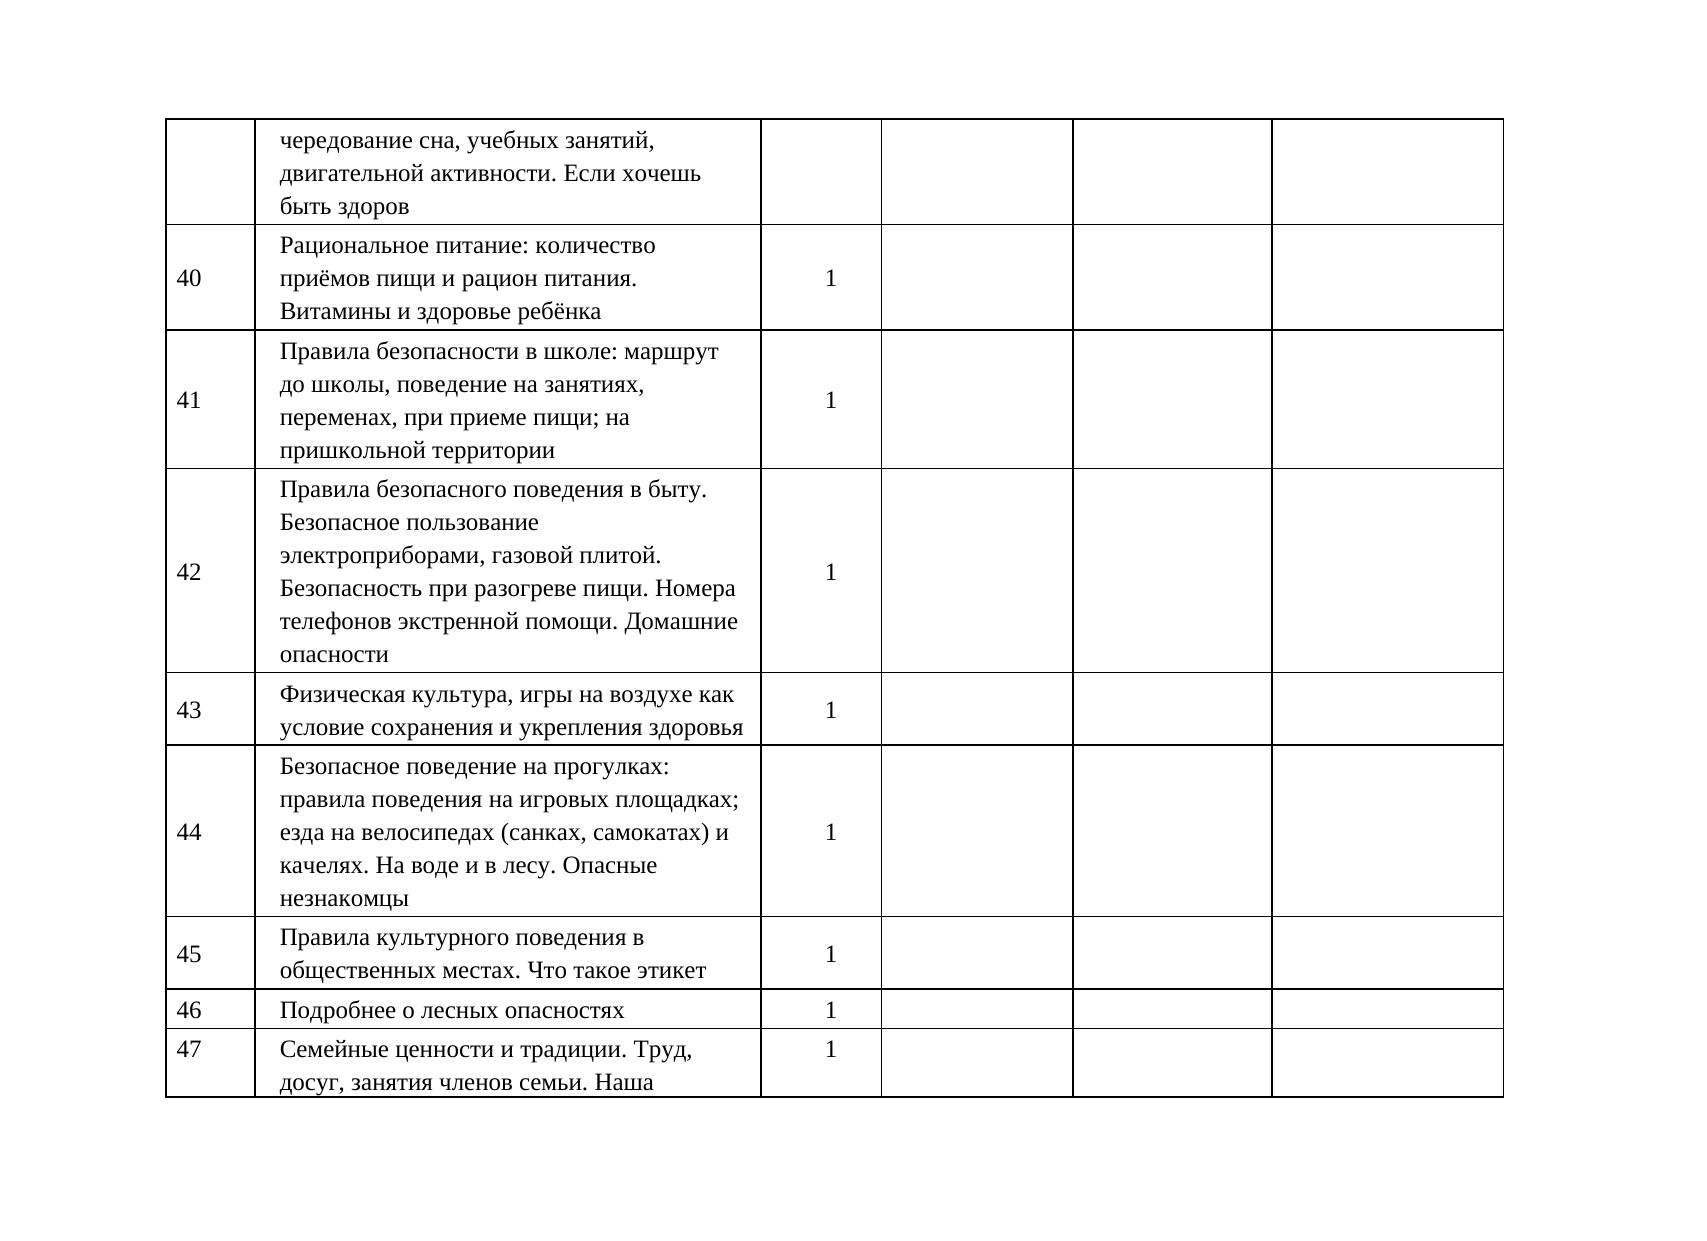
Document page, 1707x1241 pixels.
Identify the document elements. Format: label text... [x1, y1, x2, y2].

table_cell Правила безопасного поведения в быту. Безопасное пользование электроприборами, газовой плитой. Безопасность при разогреве пищи. Номера телефонов экстренной помощи. Домашние опасности [256, 469, 760, 672]
table_cell [1074, 673, 1271, 744]
table_cell [1273, 469, 1503, 672]
table_cell [1273, 1029, 1503, 1096]
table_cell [256, 120, 760, 223]
table_cell [882, 1029, 1072, 1096]
table_cell 41 [167, 331, 254, 467]
table_cell 45 [167, 917, 254, 988]
table_cell 1 [762, 990, 881, 1027]
table_cell [1273, 331, 1503, 467]
table_cell 1 [762, 1029, 881, 1096]
table_cell [882, 469, 1072, 672]
table_cell Правила культурного поведения в общественных местах. Что такое этикет [256, 917, 760, 988]
table_cell [1074, 331, 1271, 467]
table_cell 1 [762, 917, 881, 988]
table_cell 1 [762, 746, 881, 916]
table_cell Правила безопасности в школе: маршрут до школы, поведение на занятиях, переменах, при приеме пищи; на пришкольной территории [256, 331, 760, 467]
table_cell [1273, 917, 1503, 988]
table_cell 47 [167, 1029, 254, 1096]
table_cell 40 [167, 225, 254, 329]
table_cell [1273, 673, 1503, 744]
table_cell [882, 990, 1072, 1027]
table_cell [1074, 746, 1271, 916]
table_cell [1074, 225, 1271, 329]
table_cell 1 [762, 331, 881, 467]
table_cell Рациональное питание: количество приёмов пищи и рацион питания. Витамины и здоровье ребёнка [256, 225, 760, 329]
table_cell 44 [167, 746, 254, 916]
table_cell 1 [762, 469, 881, 672]
table_cell 42 [167, 469, 254, 672]
table_cell [1273, 746, 1503, 916]
table_cell [1074, 469, 1271, 672]
table_cell [1273, 225, 1503, 329]
table_cell [1074, 120, 1271, 223]
table_cell 46 [167, 990, 254, 1027]
table_cell 1 [762, 225, 881, 329]
table_cell [1074, 917, 1271, 988]
table_cell [1074, 1029, 1271, 1096]
table_cell Физическая культура, игры на воздухе как условие сохранения и укрепления здоровья [256, 673, 760, 744]
table_cell 39 [167, 120, 254, 223]
table_cell [1074, 990, 1271, 1027]
table_cell 43 [167, 673, 254, 744]
table_cell [882, 917, 1072, 988]
table_cell [882, 746, 1072, 916]
table_cell [882, 673, 1072, 744]
table_cell Подробнее о лесных опасностях [256, 990, 760, 1027]
table_cell [882, 225, 1072, 329]
table_cell [1273, 120, 1503, 223]
table_cell [882, 120, 1072, 223]
table_cell 1 [762, 673, 881, 744]
table_cell 1 [762, 120, 881, 223]
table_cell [256, 1029, 760, 1096]
table_cell [1273, 990, 1503, 1027]
table_cell Безопасное поведение на прогулках: правила поведения на игровых площадках; езда на велосипедах (санках, самокатах) и качелях. На воде и в лесу. Опасные незнакомцы [256, 746, 760, 916]
table_cell [882, 331, 1072, 467]
